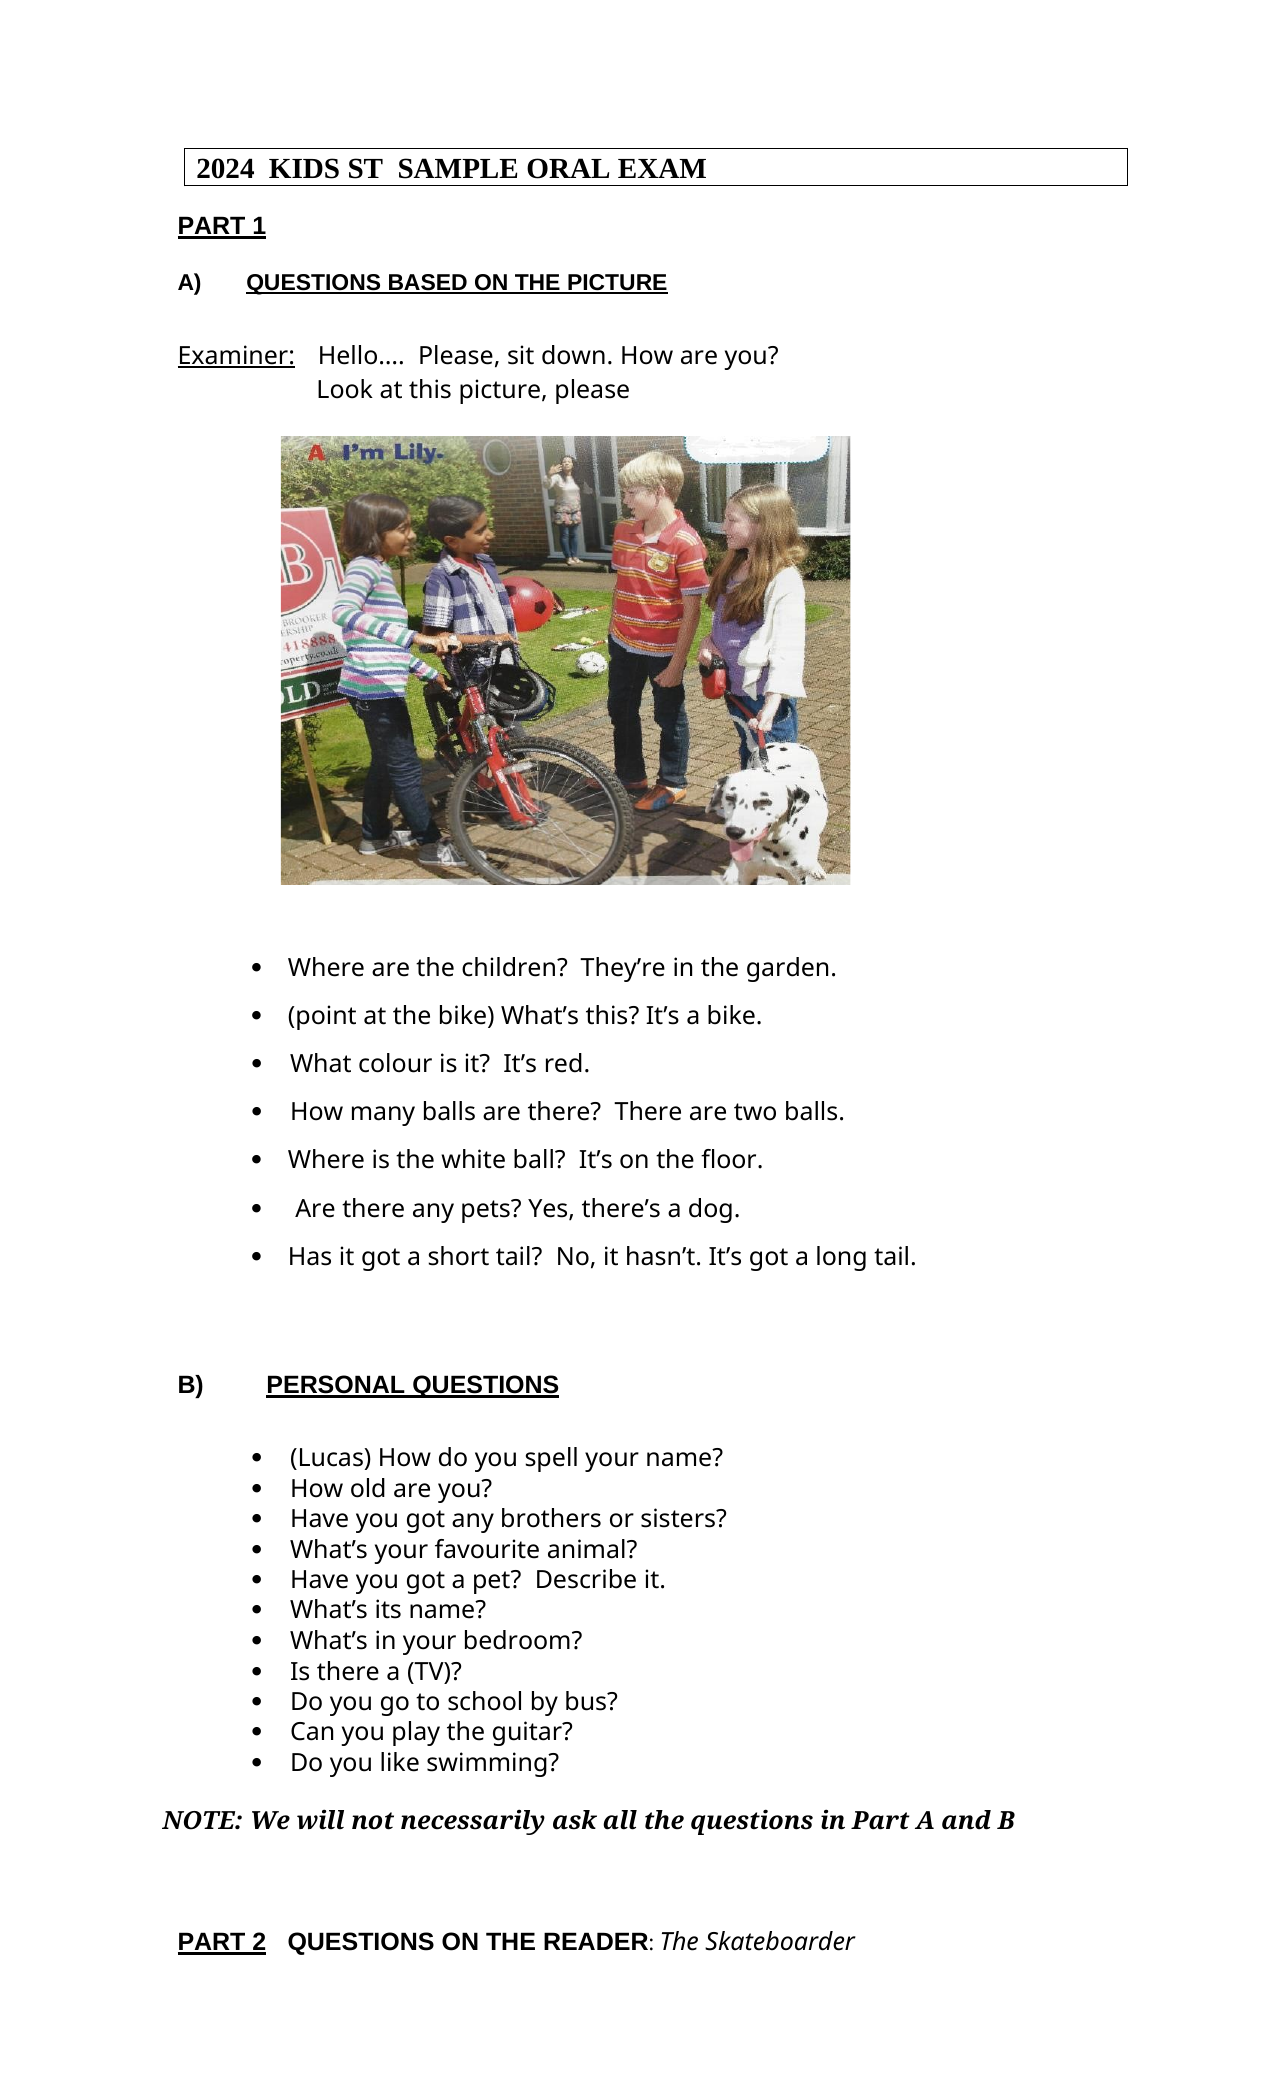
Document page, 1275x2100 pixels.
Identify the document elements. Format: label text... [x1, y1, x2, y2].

list Do you like swimming? [252, 1747, 1121, 1777]
list Have you got any brothers or sisters? [252, 1503, 1121, 1534]
list What’s its name? [252, 1594, 1121, 1625]
subtitle PART 1 [177, 212, 1121, 240]
text Examiner: Hello…. Please, sit down. How are you? [177, 337, 1121, 371]
list (point at the bike) What’s this? It’s a bike. [252, 997, 1121, 1031]
list Can you play the guitar? [252, 1716, 1121, 1747]
text Look at this picture, please [316, 371, 1121, 406]
list Has it got a short tail? No, it hasn’t. It’s got a long tail. [252, 1239, 1121, 1273]
list QUESTIONS BASED ON THE PICTURE [177, 269, 1121, 295]
list Where is the white ball? It’s on the floor. [252, 1142, 1121, 1176]
list What colour is it? It’s red. [252, 1046, 1121, 1080]
list Do you go to school by bus? [252, 1686, 1121, 1716]
picture [280, 436, 851, 885]
list What’s your favourite animal? [252, 1534, 1121, 1564]
list Are there any pets? Yes, there’s a dog. [252, 1190, 1121, 1224]
list How many balls are there? There are two balls. [252, 1094, 1121, 1128]
list Where are the children? They’re in the garden. [252, 949, 1121, 983]
list Is there a (TV)? [252, 1656, 1121, 1686]
list Have you got a pet? Describe it. [252, 1564, 1121, 1594]
text PART 2 QUESTIONS ON THE READER: The Skateboarder [177, 1924, 1121, 1958]
list (Lucas) How do you spell your name? [252, 1442, 1121, 1473]
list What’s in your bedroom? [252, 1625, 1121, 1656]
subtitle PERSONAL QUESTIONS [177, 1370, 1121, 1399]
text NOTE: We will not necessarily ask all the questions in Part A and B [162, 1803, 1121, 1837]
list How old are you? [252, 1473, 1121, 1503]
